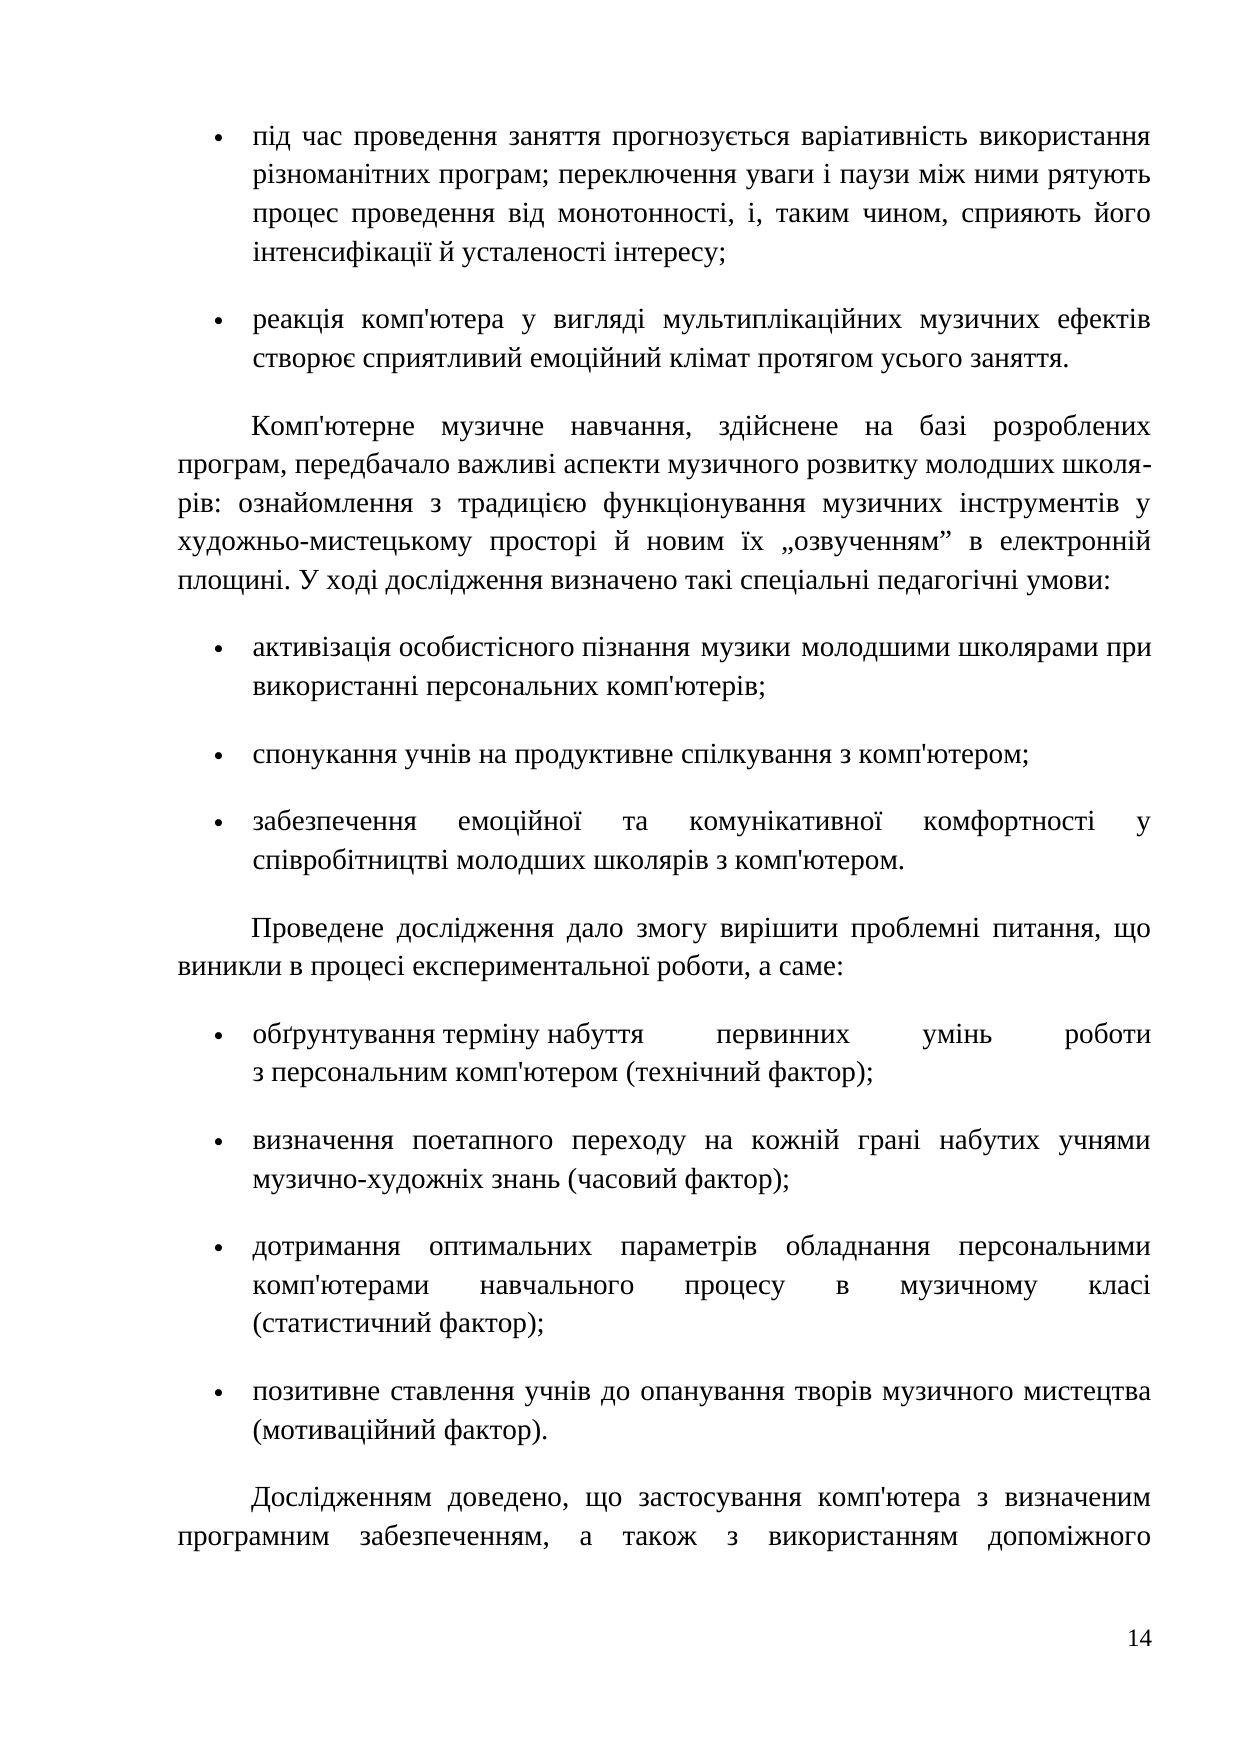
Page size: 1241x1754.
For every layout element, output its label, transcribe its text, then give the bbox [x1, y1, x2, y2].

list під час проведення заняття прогнозується варіативність використання різноманітних програм; переключення уваги і паузи між ними рятують процес проведення від монотонності, і, таким чином, сприяють його інтенсифікації й усталеності інтересу; [215, 118, 1152, 267]
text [177, 1479, 1152, 1552]
list позитивне ставлення учнів до опанування творів музичного мистецтва (мотиваційний фактор). [215, 1373, 1152, 1445]
text Комп'ютерне музичне навчання, здійснене на базі розроблених програм, передбачало важливі аспекти музичного розвитку молодших школярів: ознайомлення з традицією функціонування музичних інструментів у художньо-мистецькому просторі й новим їх „озвученням” в електронній площині. У ході дослідження визначено такі спеціальні педагогічні умови: [177, 408, 1152, 595]
list спонукання учнів на продуктивне спілкування з комп'ютером; [215, 736, 1152, 769]
list визначення поетапного переходу на кожній грані набутих учнями музично-художніх знань (часовий фактор); [215, 1122, 1152, 1194]
list дотримання оптимальних параметрів обладнання персональними комп'ютерами навчального процесу в музичному класі (статистичний фактор); [215, 1228, 1152, 1339]
list обґрунтування терміну набуття первинних умінь роботи з персональним комп'ютером (технічний фактор); [215, 1016, 1152, 1088]
list активізація особистісного пізнання музики молодшими школярами при використанні персональних комп'ютерів; [215, 629, 1152, 702]
text Проведене дослідження дало змогу вирішити проблемні питання, що виникли в процесі експериментальної роботи, а саме: [177, 910, 1152, 982]
list забезпечення емоційної та комунікативної комфортності у співробітництві молодших школярів з комп'ютером. [215, 803, 1152, 876]
list реакція комп'ютера у вигляді мультиплікаційних музичних ефектів створює сприятливий емоційний клімат протягом усього заняття. [215, 301, 1152, 373]
